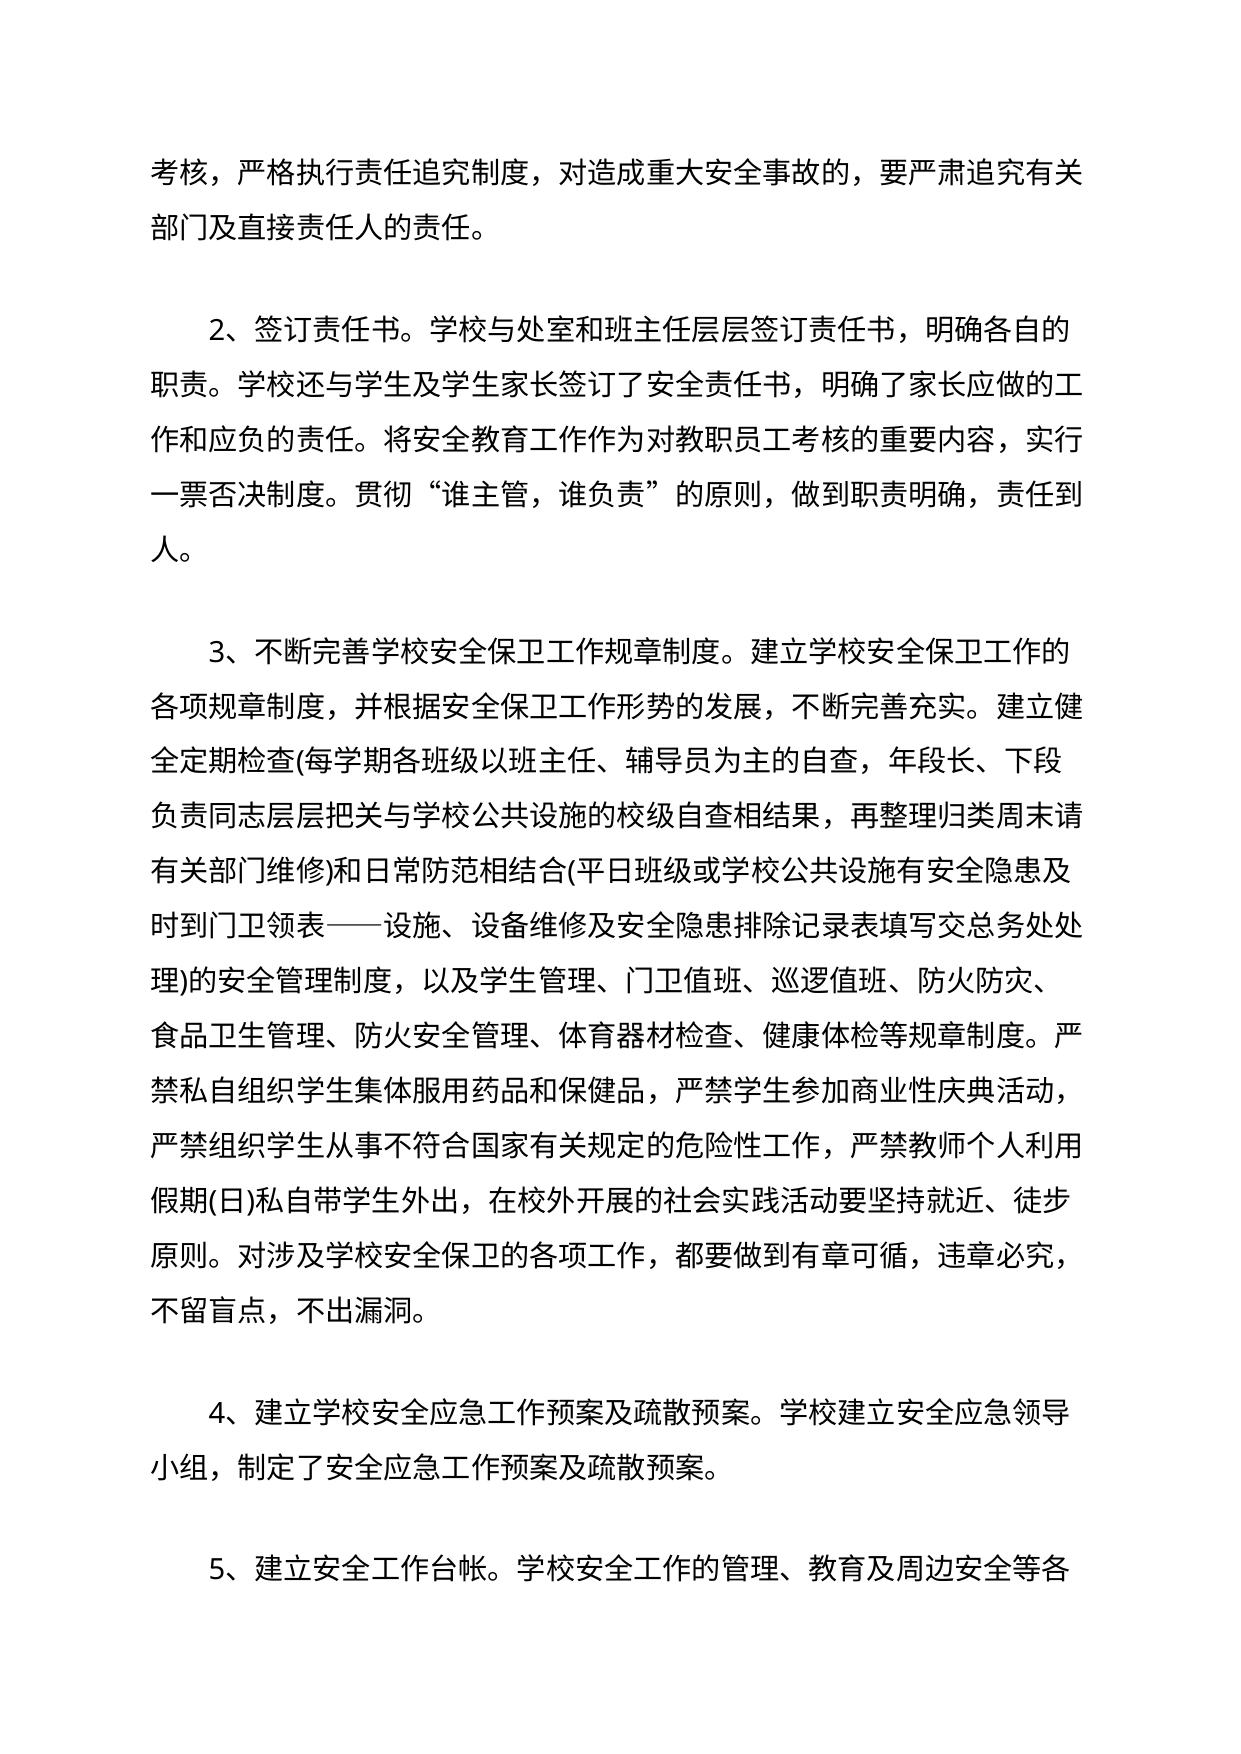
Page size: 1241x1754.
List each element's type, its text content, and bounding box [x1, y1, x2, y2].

text 2、签订责任书。学校与处室和班主任层层签订责任书，明确各自的职责。学校还与学生及学生家长签订了安全责任书，明确了家长应做的工作和应负的责任。将安全教育工作作为对教职员工考核的重要内容，实行一票否决制度。贯彻“谁主管，谁负责”的原则，做到职责明确，责任到人。 [150, 307, 1090, 569]
text 3、不断完善学校安全保卫工作规章制度。建立学校安全保卫工作的各项规章制度，并根据安全保卫工作形势的发展，不断完善充实。建立健全定期检查(每学期各班级以班主任、辅导员为主的自查，年段长、下段负责同志层层把关与学校公共设施的校级自查相结果，再整理归类周末请有关部门维修)和日常防范相结合(平日班级或学校公共设施有安全隐患及时到门卫领表——设施、设备维修及安全隐患排除记录表填写交总务处处理)的安全管理制度，以及学生管理、门卫值班、巡逻值班、防火防灾、食品卫生管理、防火安全管理、体育器材检查、健康体检等规章制度。严禁私自组织学生集体服用药品和保健品，严禁学生参加商业性庆典活动，严禁组织学生从事不符合国家有关规定的危险性工作，严禁教师个人利用假期(日)私自带学生外出，在校外开展的社会实践活动要坚持就近、徒步原则。对涉及学校安全保卫的各项工作，都要做到有章可循，违章必究，不留盲点，不出漏洞。 [150, 628, 1090, 1330]
text 4、建立学校安全应急工作预案及疏散预案。学校建立安全应急领导小组，制定了安全应急工作预案及疏散预案。 [150, 1389, 1090, 1486]
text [150, 1546, 1090, 1588]
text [150, 150, 1090, 247]
